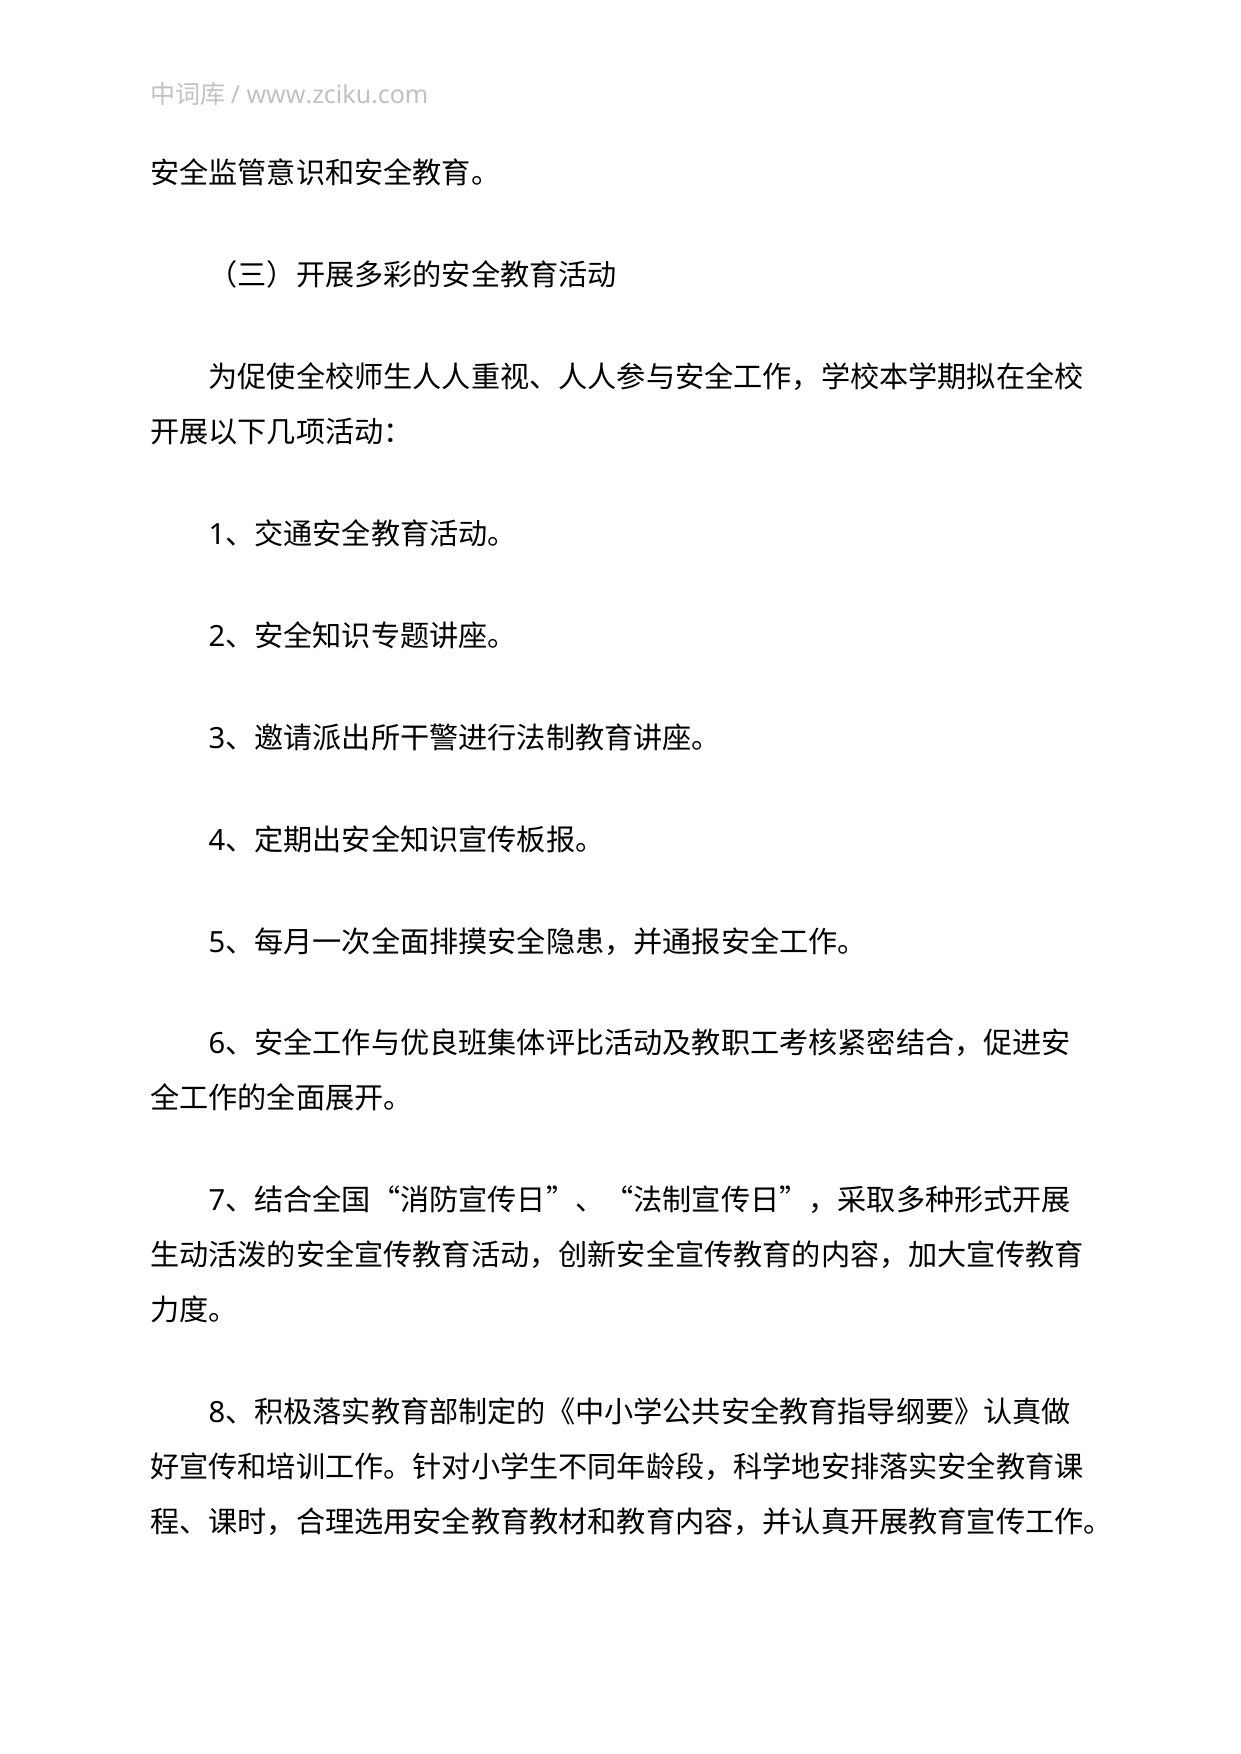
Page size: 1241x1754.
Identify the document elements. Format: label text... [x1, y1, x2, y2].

text （三）开展多彩的安全教育活动 [150, 252, 1090, 294]
text 5、每月一次全面排摸安全隐患，并通报安全工作。 [150, 918, 1090, 961]
text 4、定期出安全知识宣传板报。 [150, 816, 1090, 858]
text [150, 150, 1090, 192]
text 1、交通安全教育活动。 [150, 510, 1090, 553]
text 2、安全知识专题讲座。 [150, 612, 1090, 654]
text 为促使全校师生人人重视、人人参与安全工作，学校本学期拟在全校开展以下几项活动： [150, 353, 1090, 451]
text 8、积极落实教育部制定的《中小学公共安全教育指导纲要》认真做好宣传和培训工作。针对小学生不同年龄段，科学地安排落实安全教育课程、课时，合理选用安全教育教材和教育内容，并认真开展教育宣传工作。 [150, 1388, 1090, 1541]
text 3、邀请派出所干警进行法制教育讲座。 [150, 714, 1090, 757]
text 6、安全工作与优良班集体评比活动及教职工考核紧密结合，促进安全工作的全面展开。 [150, 1020, 1090, 1117]
text 7、结合全国“消防宣传日”、“法制宣传日”，采取多种形式开展生动活泼的安全宣传教育活动，创新安全宣传教育的内容，加大宣传教育力度。 [150, 1177, 1090, 1329]
